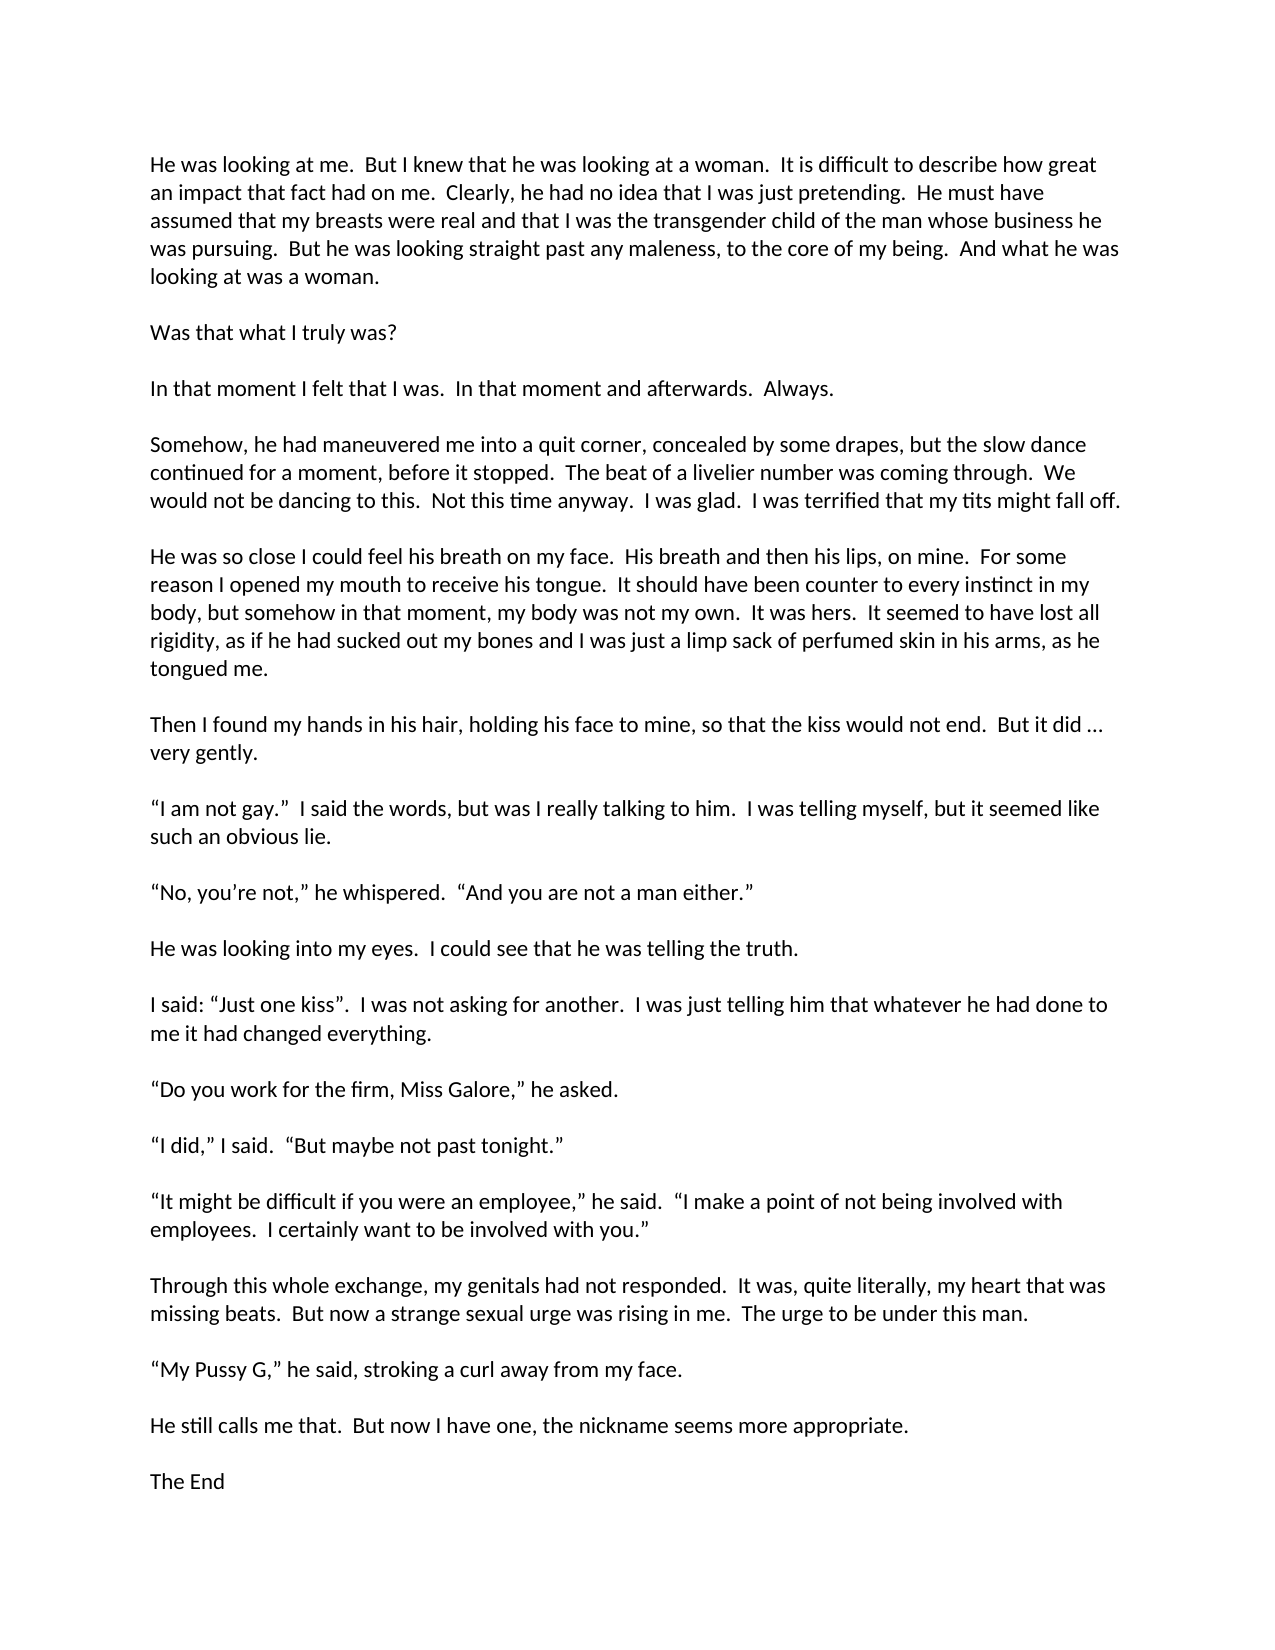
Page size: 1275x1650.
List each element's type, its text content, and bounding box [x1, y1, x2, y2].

text The End [150, 1467, 1125, 1495]
text Through this whole exchange, my genitals had not responded. It was, quite literally, my heart that was missing beats. But now a strange sexual urge was rising in me. The urge to be under this man. [150, 1271, 1125, 1327]
text He was looking into my eyes. I could see that he was telling the truth. [150, 934, 1125, 963]
text “No, you’re not,” he whispered. “And you are not a man either.” [150, 878, 1125, 907]
text In that moment I felt that I was. In that moment and afterwards. Always. [150, 374, 1125, 402]
text He still calls me that. But now I have one, the nickname seems more appropriate. [150, 1411, 1125, 1439]
text Somehow, he had maneuvered me into a quit corner, concealed by some drapes, but the slow dance continued for a moment, before it stopped. The beat of a livelier number was coming through. We would not be dancing to this. Not this time anyway. I was glad. I was terrified that my tits might fall off. [150, 430, 1125, 514]
text He was looking at me. But I knew that he was looking at a woman. It is difficult to describe how great an impact that fact had on me. Clearly, he had no idea that I was just pretending. He must have assumed that my breasts were real and that I was the transgender child of the man whose business he was pursuing. But he was looking straight past any maleness, to the core of my being. And what he was looking at was a woman. [150, 150, 1125, 290]
text “I did,” I said. “But maybe not past tonight.” [150, 1131, 1125, 1159]
text “Do you work for the firm, Miss Galore,” he asked. [150, 1075, 1125, 1103]
text Then I found my hands in his hair, holding his face to mine, so that the kiss would not end. But it did … very gently. [150, 710, 1125, 766]
text “I am not gay.” I said the words, but was I really talking to him. I was telling myself, but it seemed like such an obvious lie. [150, 794, 1125, 851]
text Was that what I truly was? [150, 318, 1125, 346]
text “It might be difficult if you were an employee,” he said. “I make a point of not being involved with employees. I certainly want to be involved with you.” [150, 1187, 1125, 1243]
text He was so close I could feel his breath on my face. His breath and then his lips, on mine. For some reason I opened my mouth to receive his tongue. It should have been counter to every instinct in my body, but somehow in that moment, my body was not my own. It was hers. It seemed to have lost all rigidity, as if he had sucked out my bones and I was just a limp sack of perfumed skin in his arms, as he tongued me. [150, 542, 1125, 682]
text “My Pussy G,” he said, stroking a curl away from my face. [150, 1355, 1125, 1383]
text I said: “Just one kiss”. I was not asking for another. I was just telling him that whatever he had done to me it had changed everything. [150, 991, 1125, 1047]
